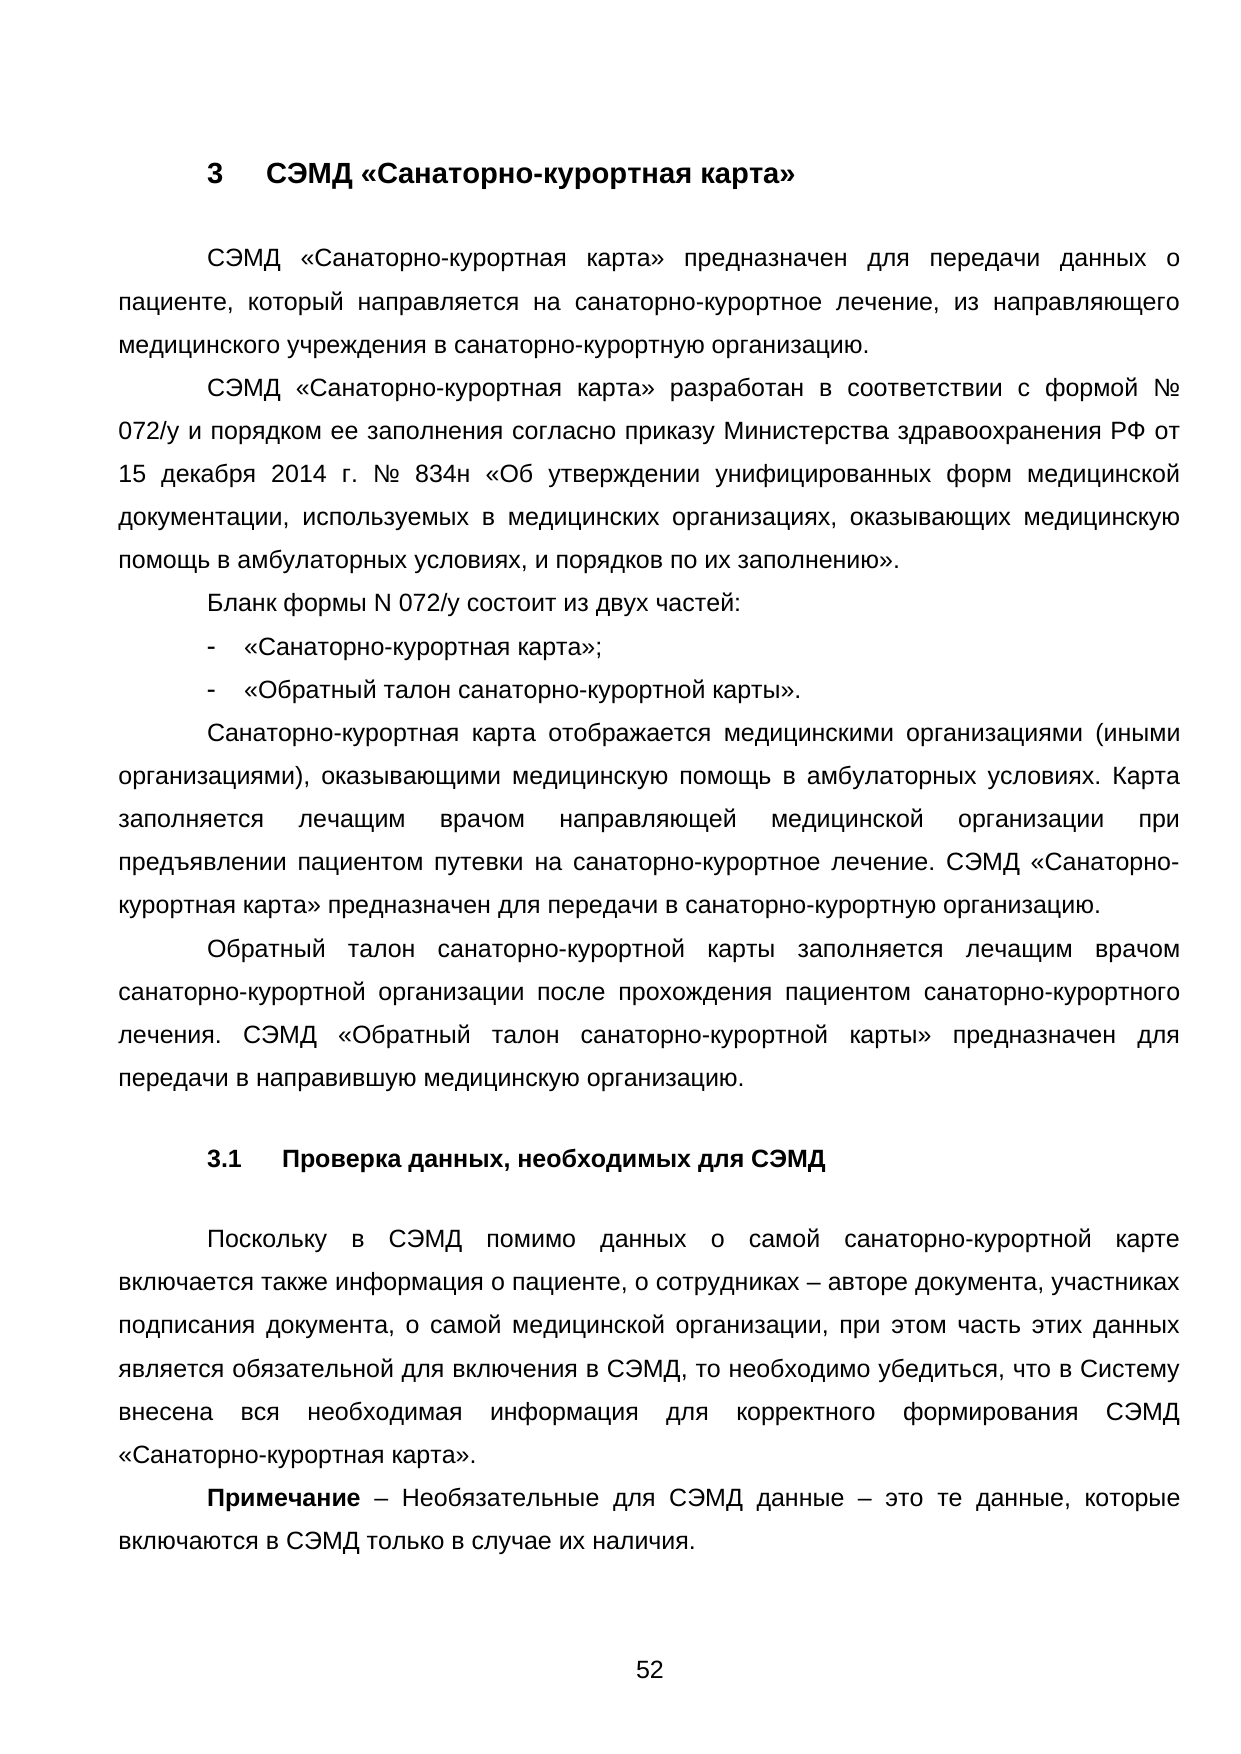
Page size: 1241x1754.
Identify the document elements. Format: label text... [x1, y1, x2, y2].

text Санаторно-курортная карта отображается медицинскими организациями (иными организациями), оказывающими медицинскую помощь в амбулаторных условиях. Карта заполняется лечащим врачом направляющей медицинской организации при предъявлении пациентом путевки на санаторно-курортное лечение. СЭМД «Санаторно-курортная карта» предназначен для передачи в санаторно-курортную организацию. [118, 718, 1181, 919]
text Примечание – Необязательные для СЭМД данные – это те данные, которые включаются в СЭМД только в случае их наличия. [118, 1483, 1181, 1555]
text СЭМД «Санаторно-курортная карта» предназначен для передачи данных о пациенте, который направляется на санаторно-курортное лечение, из направляющего медицинского учреждения в санаторно-курортную организацию. [118, 243, 1181, 358]
list «Санаторно-курортная карта»; [207, 632, 1181, 660]
text Обратный талон санаторно-курортной карты заполняется лечащим врачом санаторно-курортной организации после прохождения пациентом санаторно-курортного лечения. СЭМД «Обратный талон санаторно-курортной карты» предназначен для передачи в направившую медицинскую организацию. [118, 934, 1181, 1092]
subtitle Проверка данных, необходимых для СЭМД [207, 1144, 1181, 1172]
title Бланк формы N 072/у состоит из двух частей: [118, 588, 1181, 617]
text Поскольку в СЭМД помимо данных о самой санаторно-курортной карте включается также информация о пациенте, о сотрудниках – авторе документа, участниках подписания документа, о самой медицинской организации, при этом часть этих данных является обязательной для включения в СЭМД, то необходимо убедиться, что в Систему внесена вся необходимая информация для корректного формирования СЭМД «Санаторно-курортная карта». [118, 1224, 1181, 1469]
list «Обратный талон санаторно-курортной карты». [207, 675, 1181, 704]
subtitle СЭМД «Санаторно-курортная карта» [207, 156, 1181, 189]
text СЭМД «Санаторно-курортная карта» разработан в соответствии с формой № 072/у и порядком ее заполнения согласно приказу Министерства здравоохранения РФ от 15 декабря 2014 г. № 834н «Об утверждении унифицированных форм медицинской документации, используемых в медицинских организациях, оказывающих медицинскую помощь в амбулаторных условиях, и порядков по их заполнению». [118, 373, 1181, 574]
